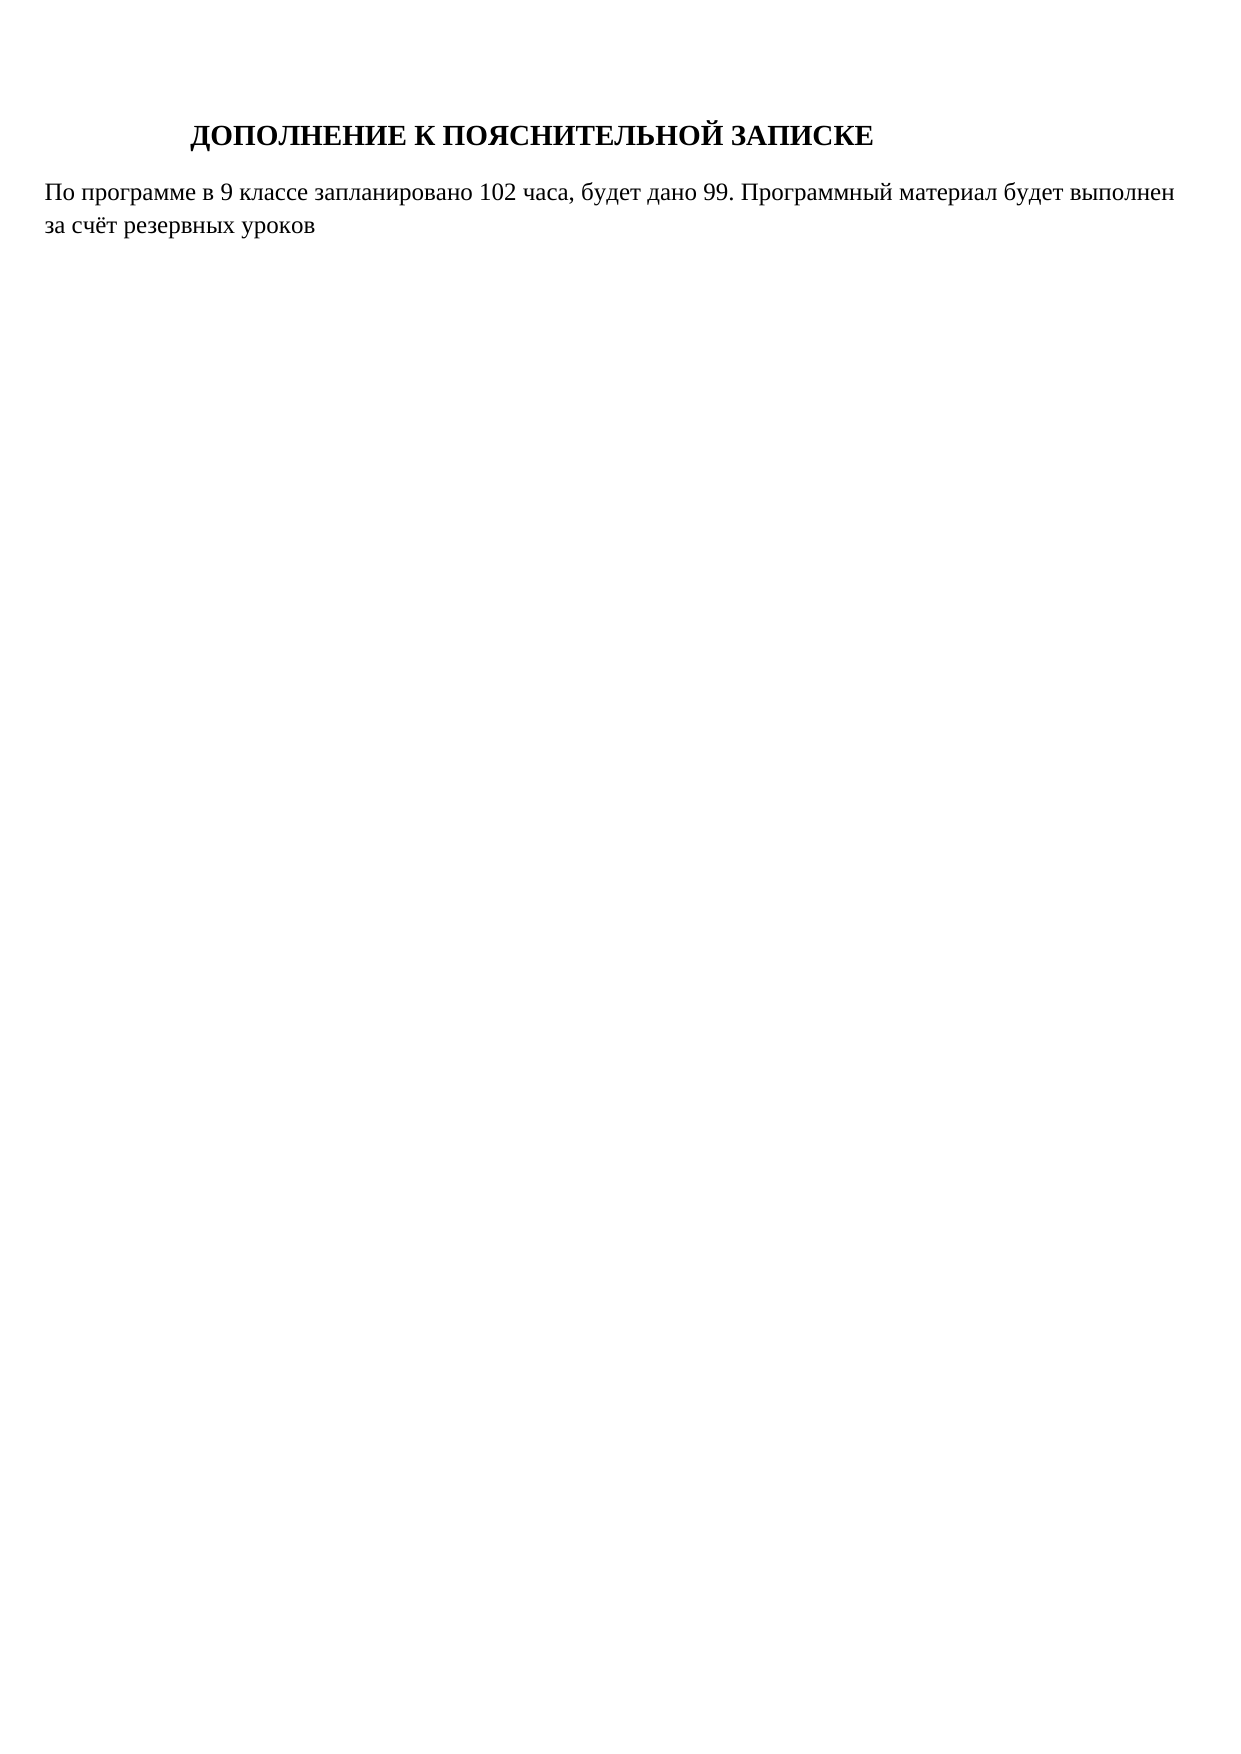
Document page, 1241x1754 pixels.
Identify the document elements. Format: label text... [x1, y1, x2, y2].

text По программе в 9 классе запланировано 102 часа, будет дано 99. Программный материал будет выполнен за счёт резервных уроков [44, 177, 1181, 239]
text ДОПОЛНЕНИЕ К ПОЯСНИТЕЛЬНОЙ ЗАПИСКЕ [44, 118, 1181, 152]
